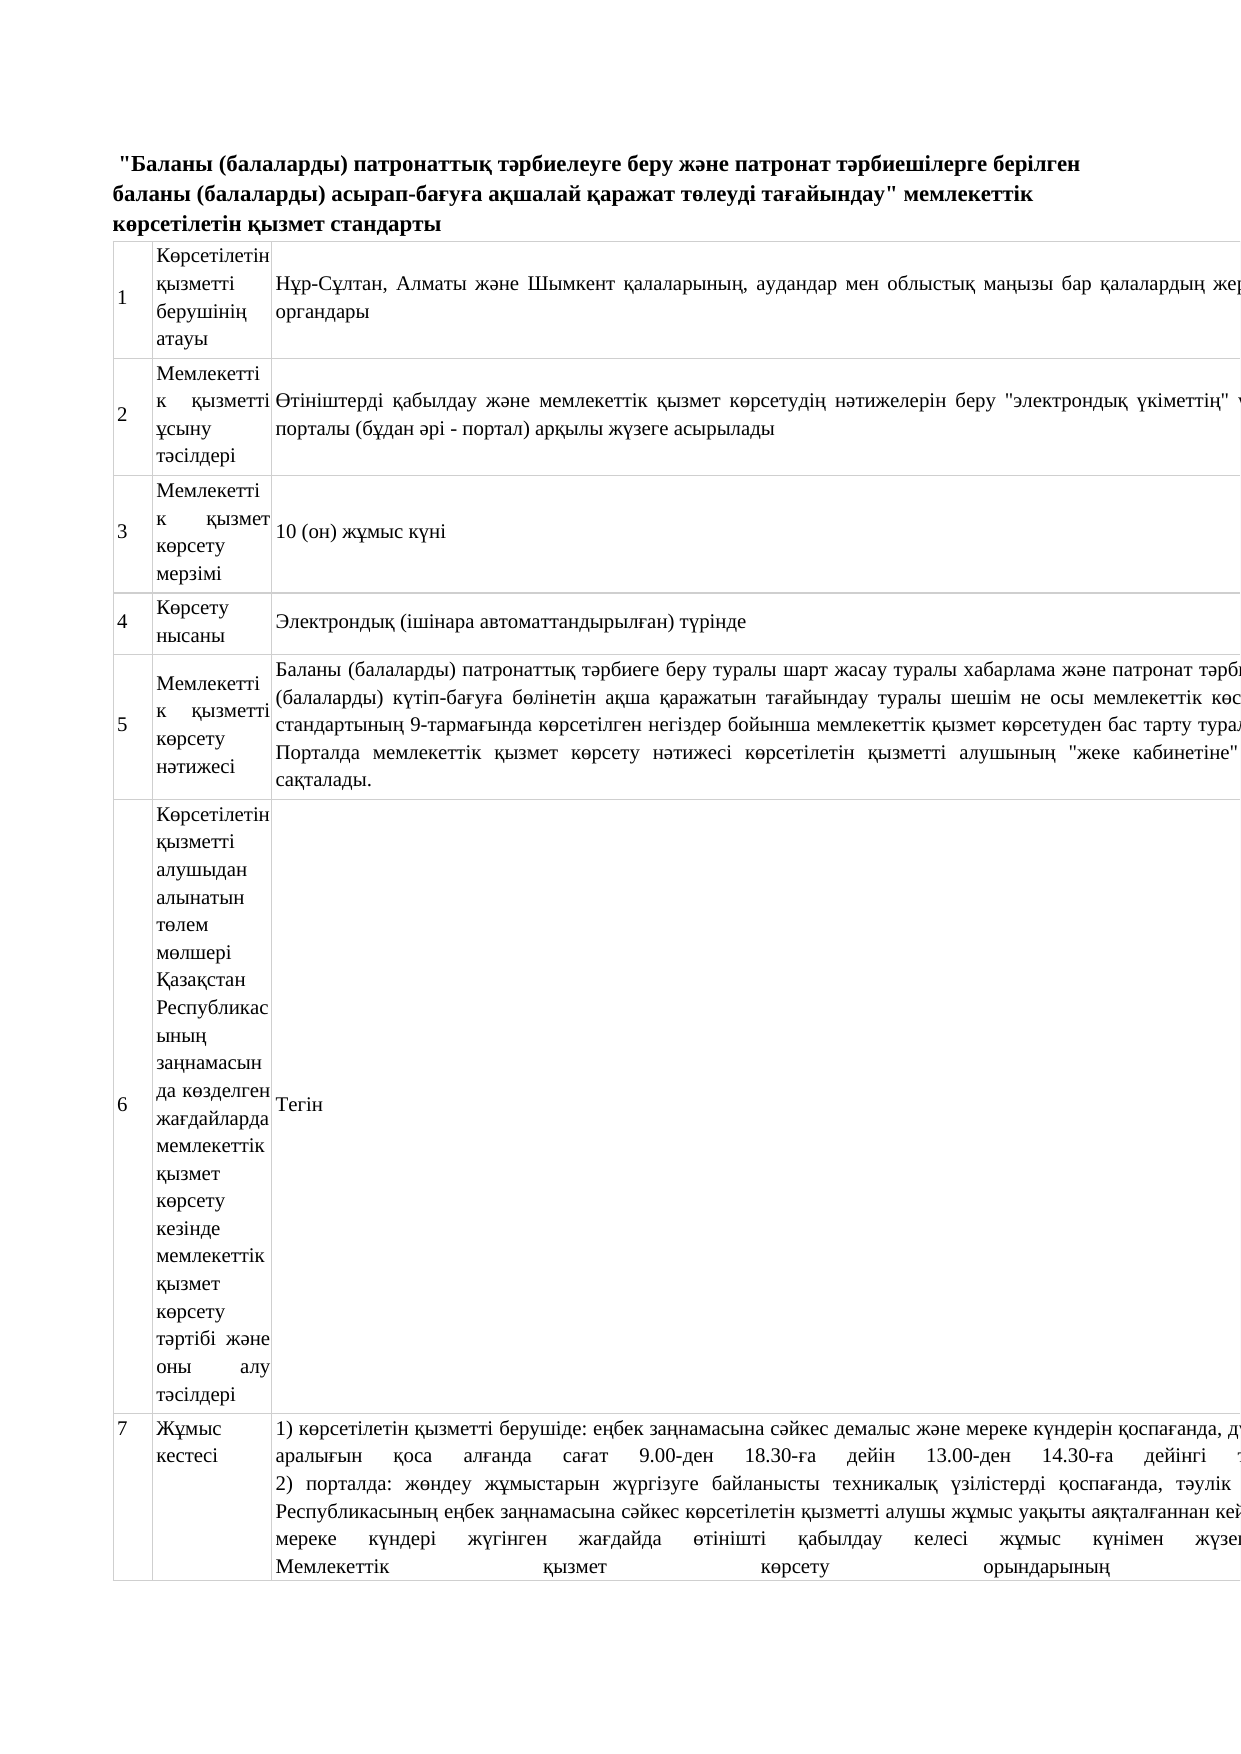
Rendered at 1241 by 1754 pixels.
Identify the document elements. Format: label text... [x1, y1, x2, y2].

table_header 1 [114, 242, 152, 358]
text "Баланы (балаларды) патронаттық тәрбиелеуге беру және патронат тәрбиешiлерге берiлген баланы (балаларды) асырап-бағуға ақшалай қаражат төлеуді тағайындау" мемлекеттік көрсетілетін қызмет стандарты [112, 150, 1128, 237]
table_cell Өтініштерді қабылдау және мемлекеттік қызмет көрсетудің нәтижелерін беру "электрондық үкіметтің" www.egov.kz веб-порталы (бұдан әрі - портал) арқылы жүзеге асырылады [272, 359, 1240, 475]
table_cell Мемлекеттік қызмет көрсету мерзімі [153, 476, 271, 592]
table_cell Мемлекеттік қызметті көрсету нәтижесі [153, 655, 271, 799]
table_cell Мемлекеттік қызметті ұсыну тәсілдері [153, 359, 271, 475]
table_header Нұр-Сұлтан, Алматы және Шымкент қалаларының, аудандар мен облыстық маңызы бар қалалардың жергілікті атқарушы органдары [272, 242, 1240, 358]
table_cell 5 [114, 655, 152, 799]
table_cell Тегін [272, 800, 1240, 1413]
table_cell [272, 1414, 1240, 1579]
table_cell 2 [114, 359, 152, 475]
table_cell 6 [114, 800, 152, 1413]
table_cell Жұмыс кестесі [153, 1414, 271, 1579]
table_header Көрсетілетін қызметті берушінің атауы [153, 242, 271, 358]
table_cell 10 (он) жұмыс күні [272, 476, 1240, 592]
table_cell Көрсету нысаны [153, 594, 271, 654]
table_cell Электрондық (ішінара автоматтандырылған) түрінде [272, 594, 1240, 654]
table_cell Баланы (балаларды) патронаттық тәрбиеге беру туралы шарт жасау туралы хабарлама және патронат тәрбиешілерге баланы (балаларды) күтіп-бағуға бөлінетін ақша қаражатын тағайындау туралы шешім не осы мемлекеттік көсетілетін қызметті стандартының 9-тармағында көрсетілген негіздер бойынша мемлекеттік қызмет көрсетуден бас тарту туралы дәлелді жауап. Порталда мемлекеттік қызмет көрсету нәтижесі көрсетілетін қызметті алушының "жеке кабинетіне" жіберіледі және сақталады. [272, 655, 1240, 799]
table_cell Көрсетілетін қызметті алушыдан алынатын төлем мөлшері Қазақстан Республикасының заңнамасында көзделген жағдайларда мемлекеттік қызмет көрсету кезінде мемлекеттік қызмет көрсету тәртібі және оны алу тәсілдері [153, 800, 271, 1413]
table_cell 7 [114, 1414, 152, 1579]
table_cell 3 [114, 476, 152, 592]
table_cell 4 [114, 594, 152, 654]
